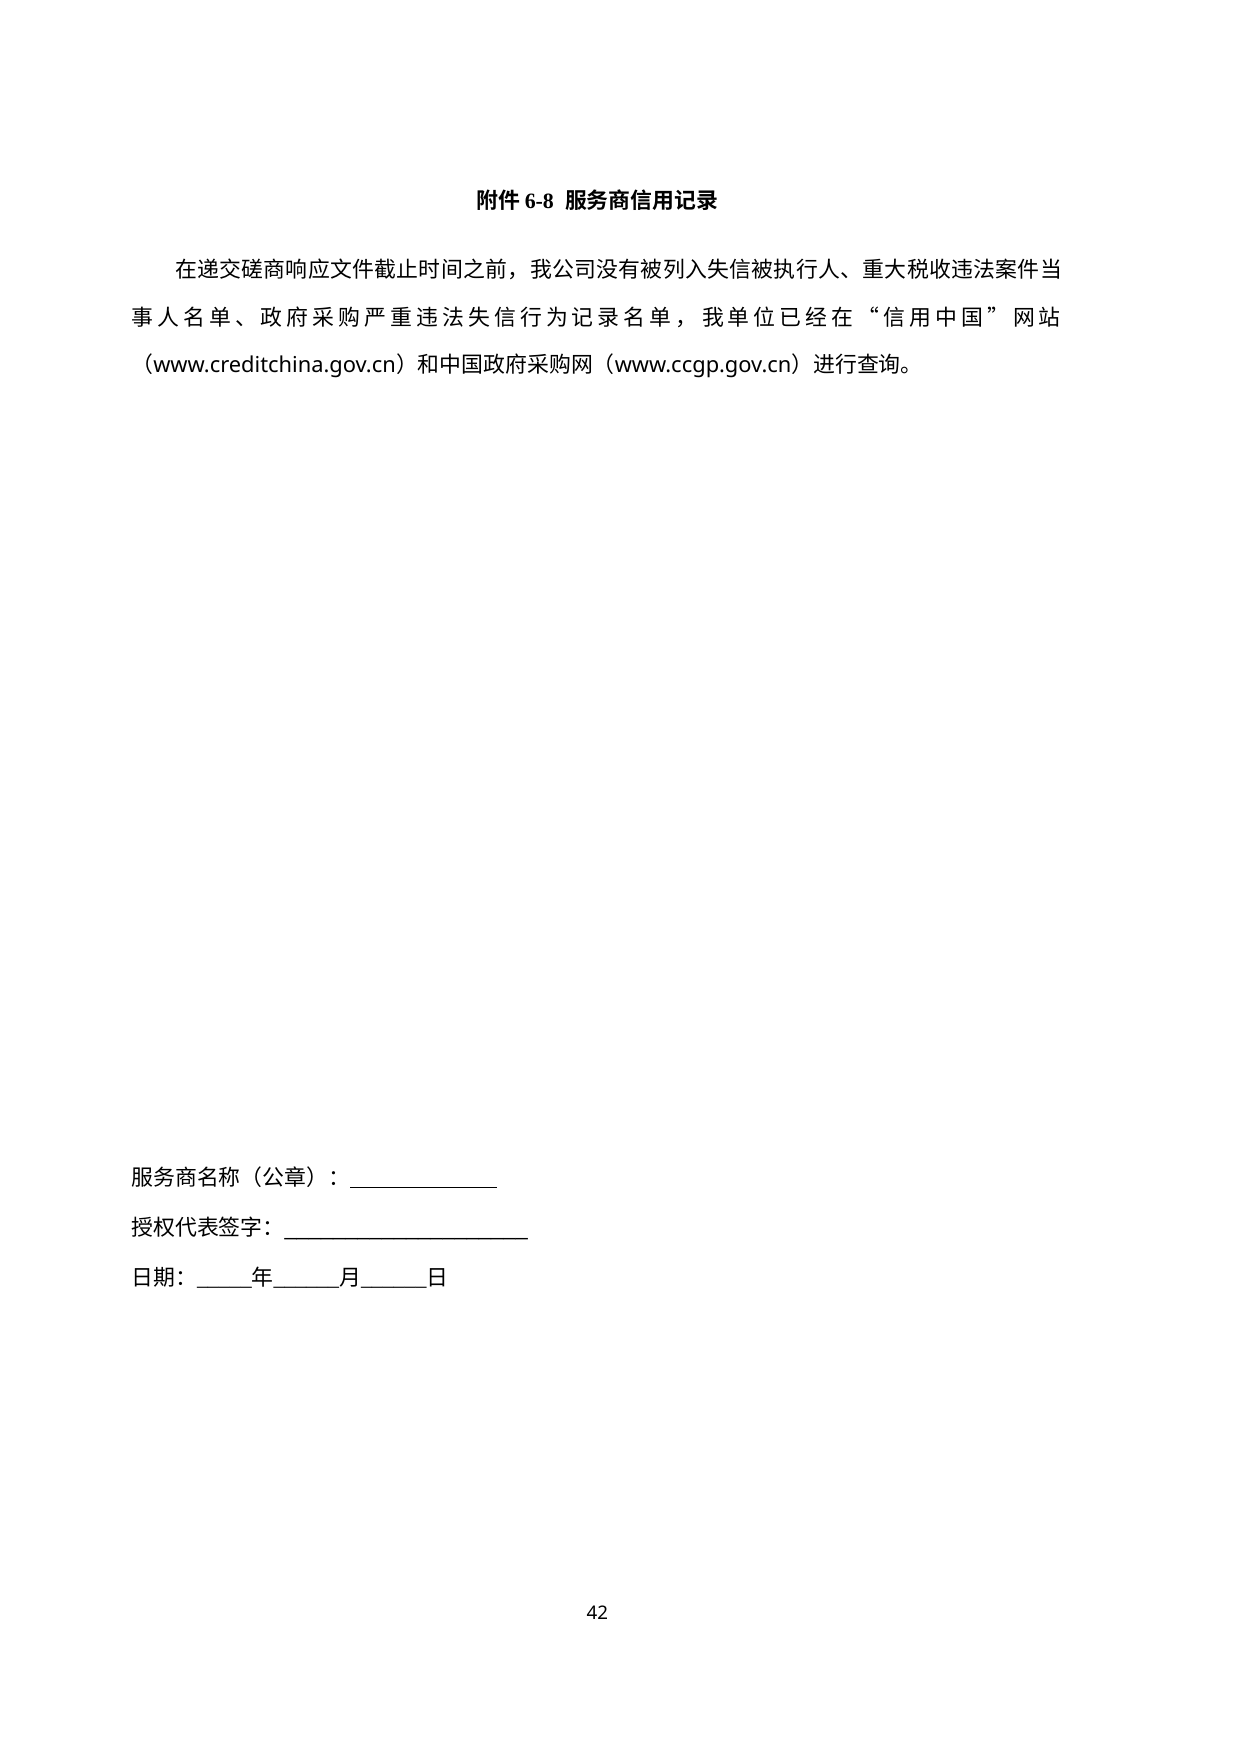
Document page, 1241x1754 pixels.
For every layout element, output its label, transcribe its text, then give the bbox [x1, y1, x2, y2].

text 在递交磋商响应文件截止时间之前，我公司没有被列入失信被执行人、重大税收违法案件当事人名单、政府采购严重违法失信行为记录名单，我单位已经在“信用中国”网站（www.creditchina.gov.cn）和中国政府采购网（www.ccgp.gov.cn）进行查询。 [131, 252, 1063, 379]
text 授权代表签字：____________________ [131, 1210, 1063, 1242]
text 附件6-8 服务商信用记录 [131, 183, 1063, 215]
text 日期：_____年______月______日 [131, 1260, 1063, 1292]
text 服务商名称（公章）： [131, 1160, 1063, 1192]
